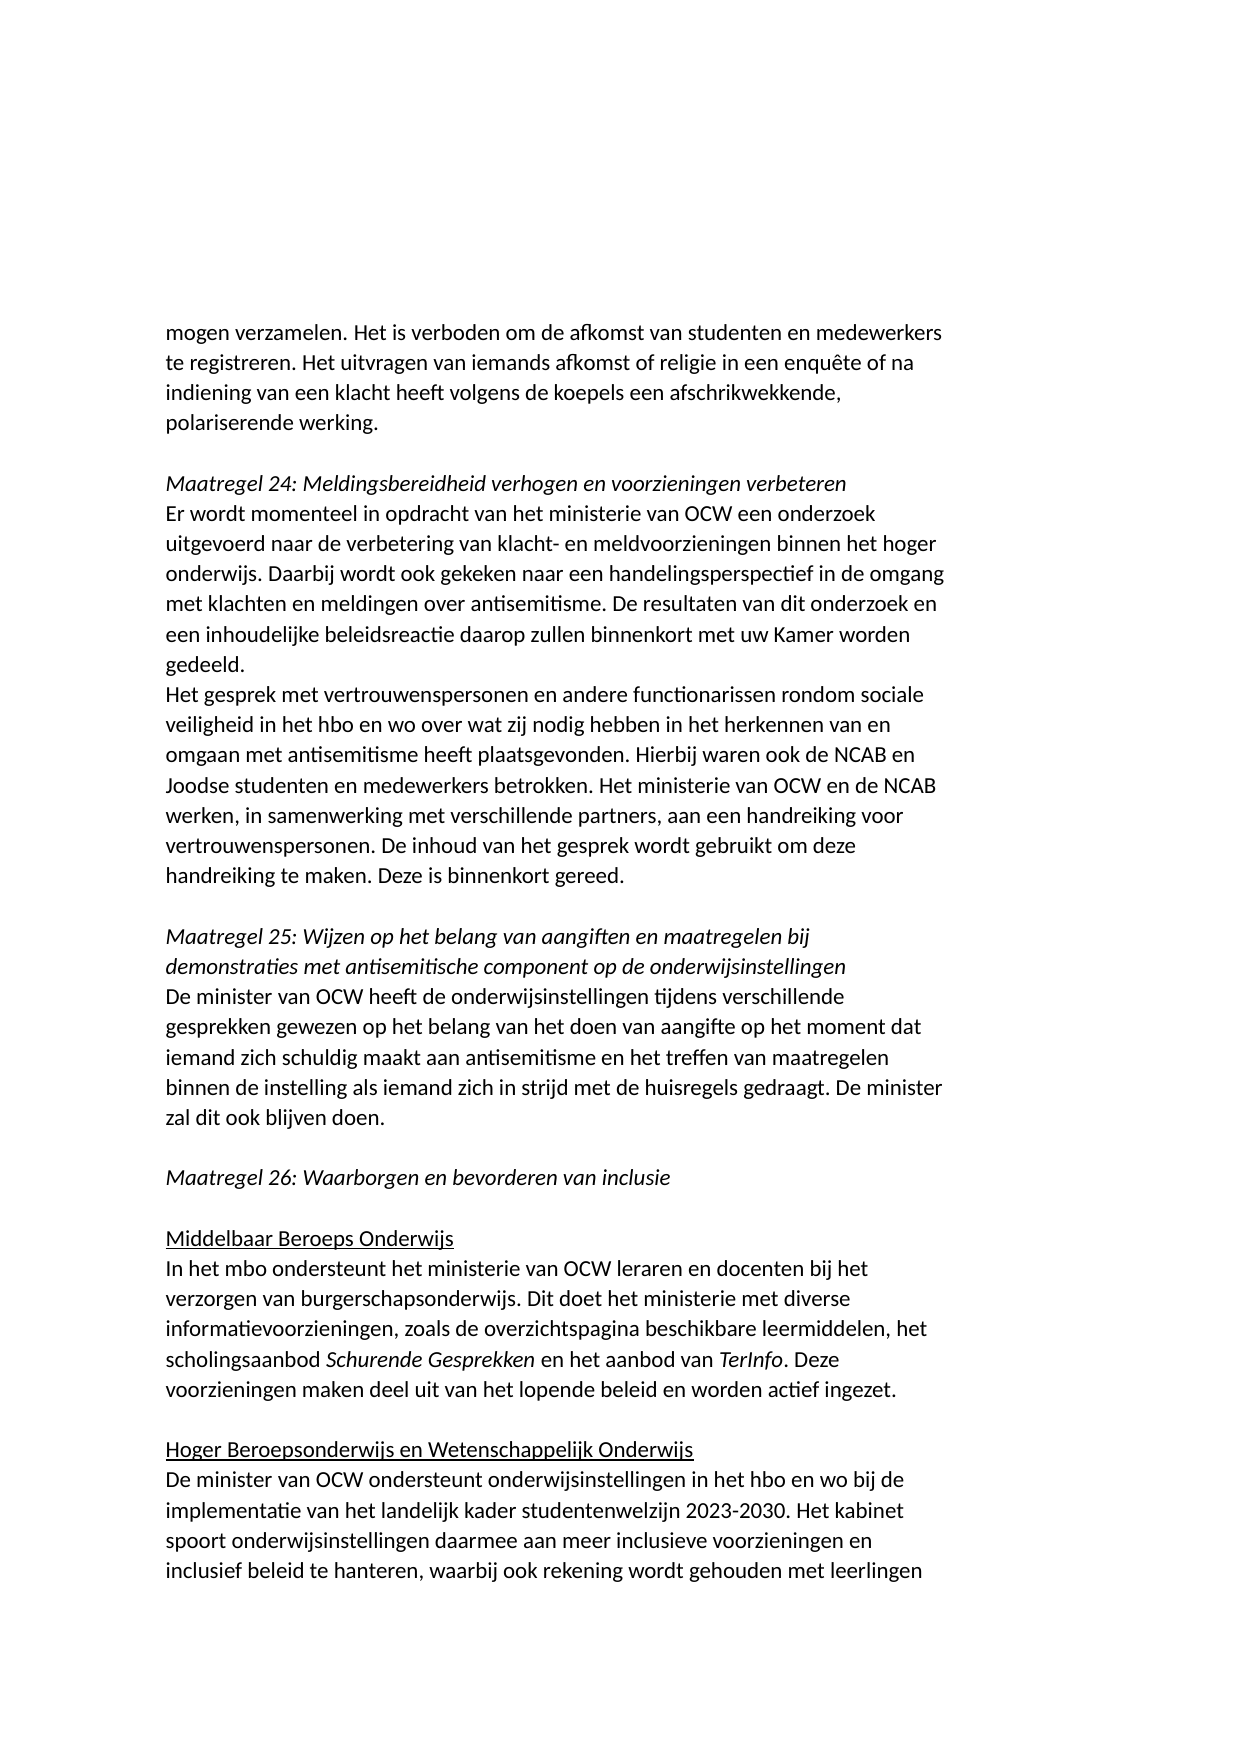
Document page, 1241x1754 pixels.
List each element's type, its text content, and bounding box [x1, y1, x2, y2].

text Hoger Beroepsonderwijs en Wetenschappelijk Onderwijs [165, 1435, 951, 1463]
text In het mbo ondersteunt het ministerie van OCW leraren en docenten bij het verzorgen van burgerschapsonderwijs. Dit doet het ministerie met diverse informatievoorzieningen, zoals de overzichtspagina beschikbare leermiddelen, het scholingsaanbod Schurende Gesprekken en het aanbod van TerInfo. Deze voorzieningen maken deel uit van het lopende beleid en worden actief ingezet. [165, 1254, 951, 1403]
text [165, 1466, 951, 1584]
text De minister van OCW heeft de onderwijsinstellingen tijdens verschillende gesprekken gewezen op het belang van het doen van aangifte op het moment dat iemand zich schuldig maakt aan antisemitisme en het treffen van maatregelen binnen de instelling als iemand zich in strijd met de huisregels gedraagt. De minister zal dit ook blijven doen. [165, 982, 951, 1131]
text Maatregel 25: Wijzen op het belang van aangiften en maatregelen bij demonstraties met antisemitische component op de onderwijsinstellingen [165, 922, 951, 980]
text Het gesprek met vertrouwenspersonen en andere functionarissen rondom sociale veiligheid in het hbo en wo over wat zij nodig hebben in het herkennen van en omgaan met antisemitisme heeft plaatsgevonden. Hierbij waren ook de NCAB en Joodse studenten en medewerkers betrokken. Het ministerie van OCW en de NCAB werken, in samenwerking met verschillende partners, aan een handreiking voor vertrouwenspersonen. De inhoud van het gesprek wordt gebruikt om deze handreiking te maken. Deze is binnenkort gereed. [165, 680, 951, 889]
text Er wordt momenteel in opdracht van het ministerie van OCW een onderzoek uitgevoerd naar de verbetering van klacht- en meldvoorzieningen binnen het hoger onderwijs. Daarbij wordt ook gekeken naar een handelingsperspectief in de omgang met klachten en meldingen over antisemitisme. De resultaten van dit onderzoek en een inhoudelijke beleidsreactie daarop zullen binnenkort met uw Kamer worden gedeeld. [165, 499, 951, 678]
text Middelbaar Beroeps Onderwijs [165, 1224, 951, 1252]
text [165, 318, 951, 436]
text Maatregel 24: Meldingsbereidheid verhogen en voorzieningen verbeteren [165, 469, 951, 497]
text Maatregel 26: Waarborgen en bevorderen van inclusie [165, 1163, 951, 1192]
